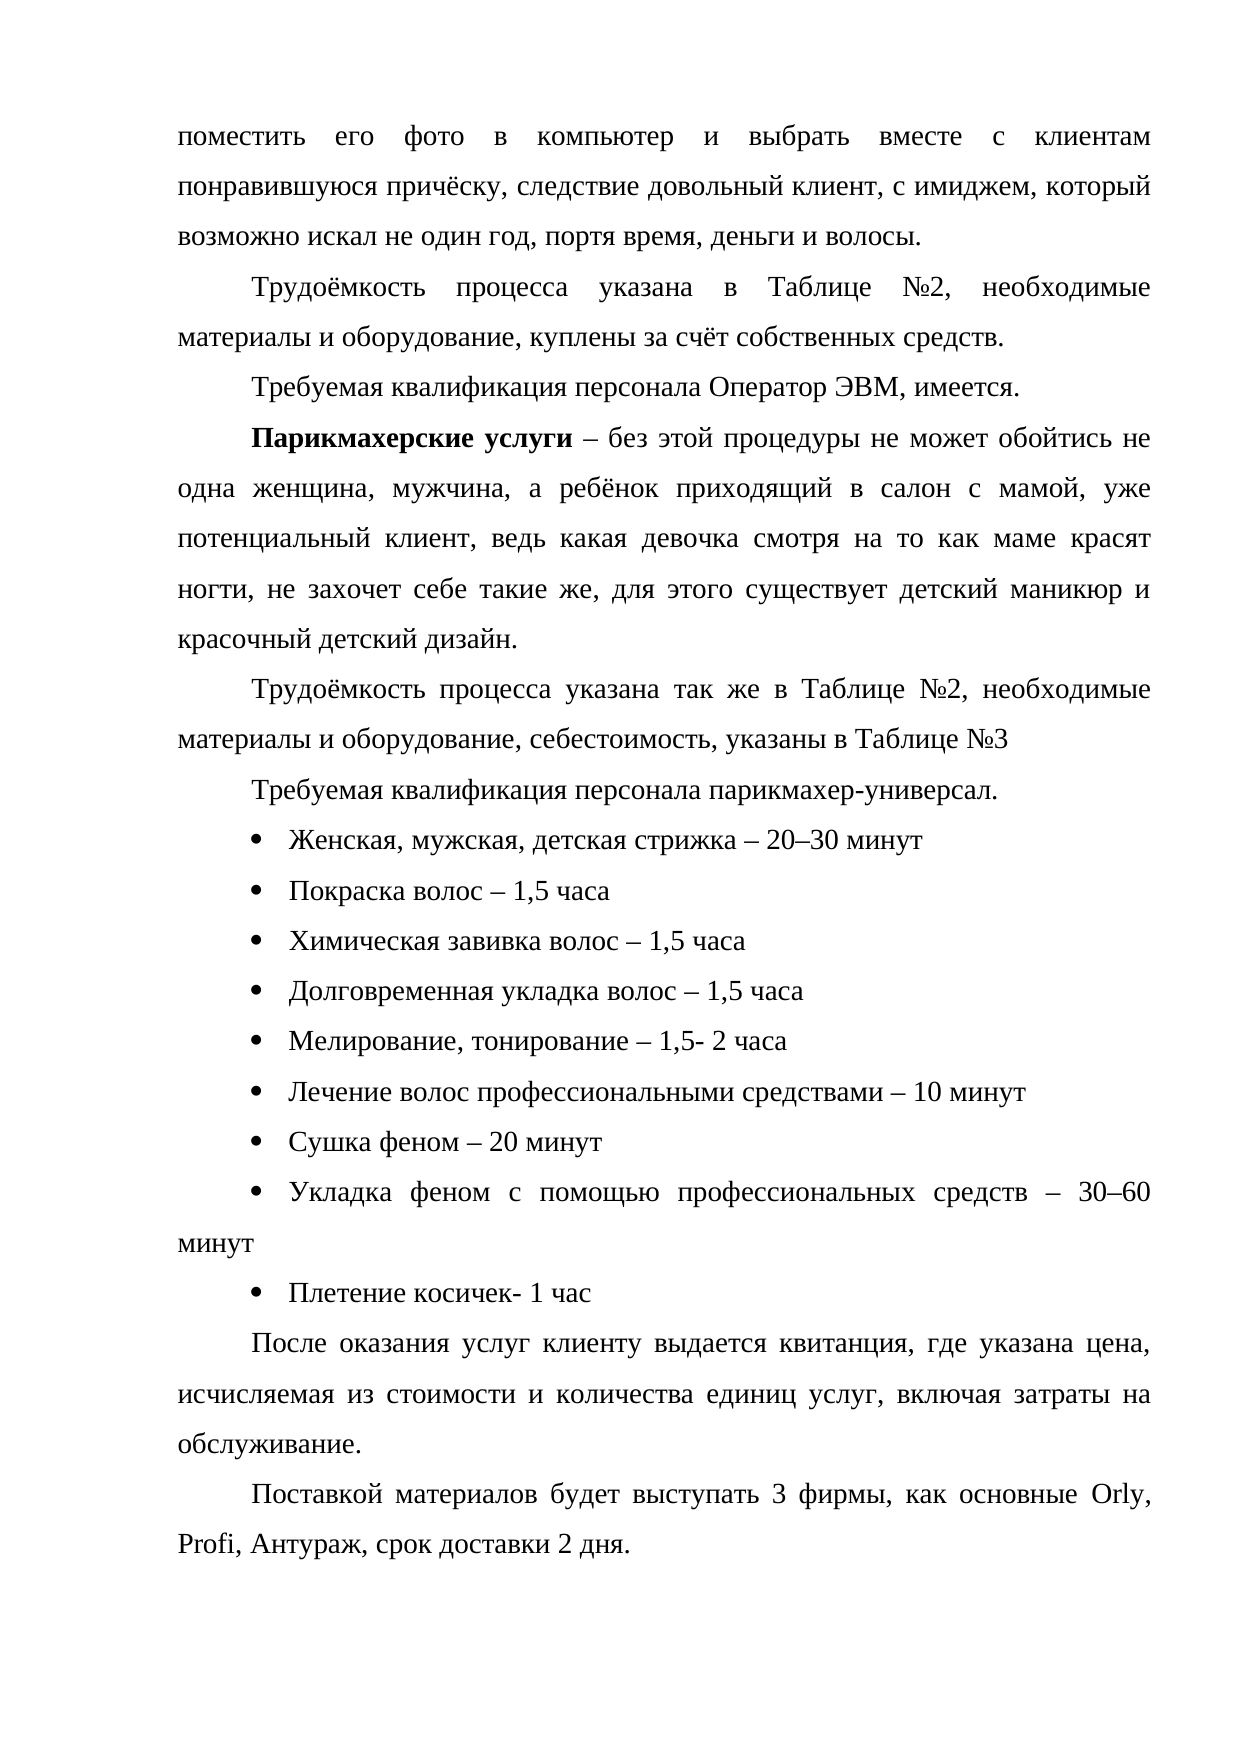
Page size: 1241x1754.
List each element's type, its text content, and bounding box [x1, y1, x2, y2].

text Парикмахерские услуги – без этой процедуры не может обойтись не одна женщина, мужчина, а ребёнок приходящий в салон с мамой, уже потенциальный клиент, ведь какая девочка смотря на то как маме красят ногти, не захочет себе такие же, для этого существует детский маникюр и красочный детский дизайн. [177, 420, 1152, 655]
list Долговременная укладка волос – 1,5 часа [177, 973, 1152, 1007]
list Покраска волос – 1,5 часа [177, 873, 1152, 906]
text Требуемая квалификация персонала парикмахер-универсал. [177, 772, 1152, 806]
text Трудоёмкость процесса указана так же в Таблице №2, необходимые материалы и оборудование, себестоимость, указаны в Таблице №3 [177, 672, 1152, 755]
list Сушка феном – 20 минут [177, 1124, 1152, 1158]
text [177, 118, 1152, 252]
list Плетение косичек- 1 час [177, 1275, 1152, 1309]
list Женская, мужская, детская стрижка – 20–30 минут [177, 822, 1152, 856]
text Трудоёмкость процесса указана в Таблице №2, необходимые материалы и оборудование, куплены за счёт собственных средств. [177, 269, 1152, 353]
list Химическая завивка волос – 1,5 часа [177, 923, 1152, 957]
list Укладка феном с помощью профессиональных средств – 30–60 минут [177, 1175, 1152, 1258]
text После оказания услуг клиенту выдается квитанция, где указана цена, исчисляемая из стоимости и количества единиц услуг, включая затраты на обслуживание. [177, 1326, 1152, 1460]
text Поставкой материалов будет выступать 3 фирмы, как основные Orly, Profi, Антураж, срок доставки 2 дня. [177, 1477, 1152, 1560]
list Лечение волос профессиональными средствами – 10 минут [177, 1074, 1152, 1108]
list Мелирование, тонирование – 1,5- 2 часа [177, 1024, 1152, 1057]
text Требуемая квалификация персонала Оператор ЭВМ, имеется. [177, 370, 1152, 403]
